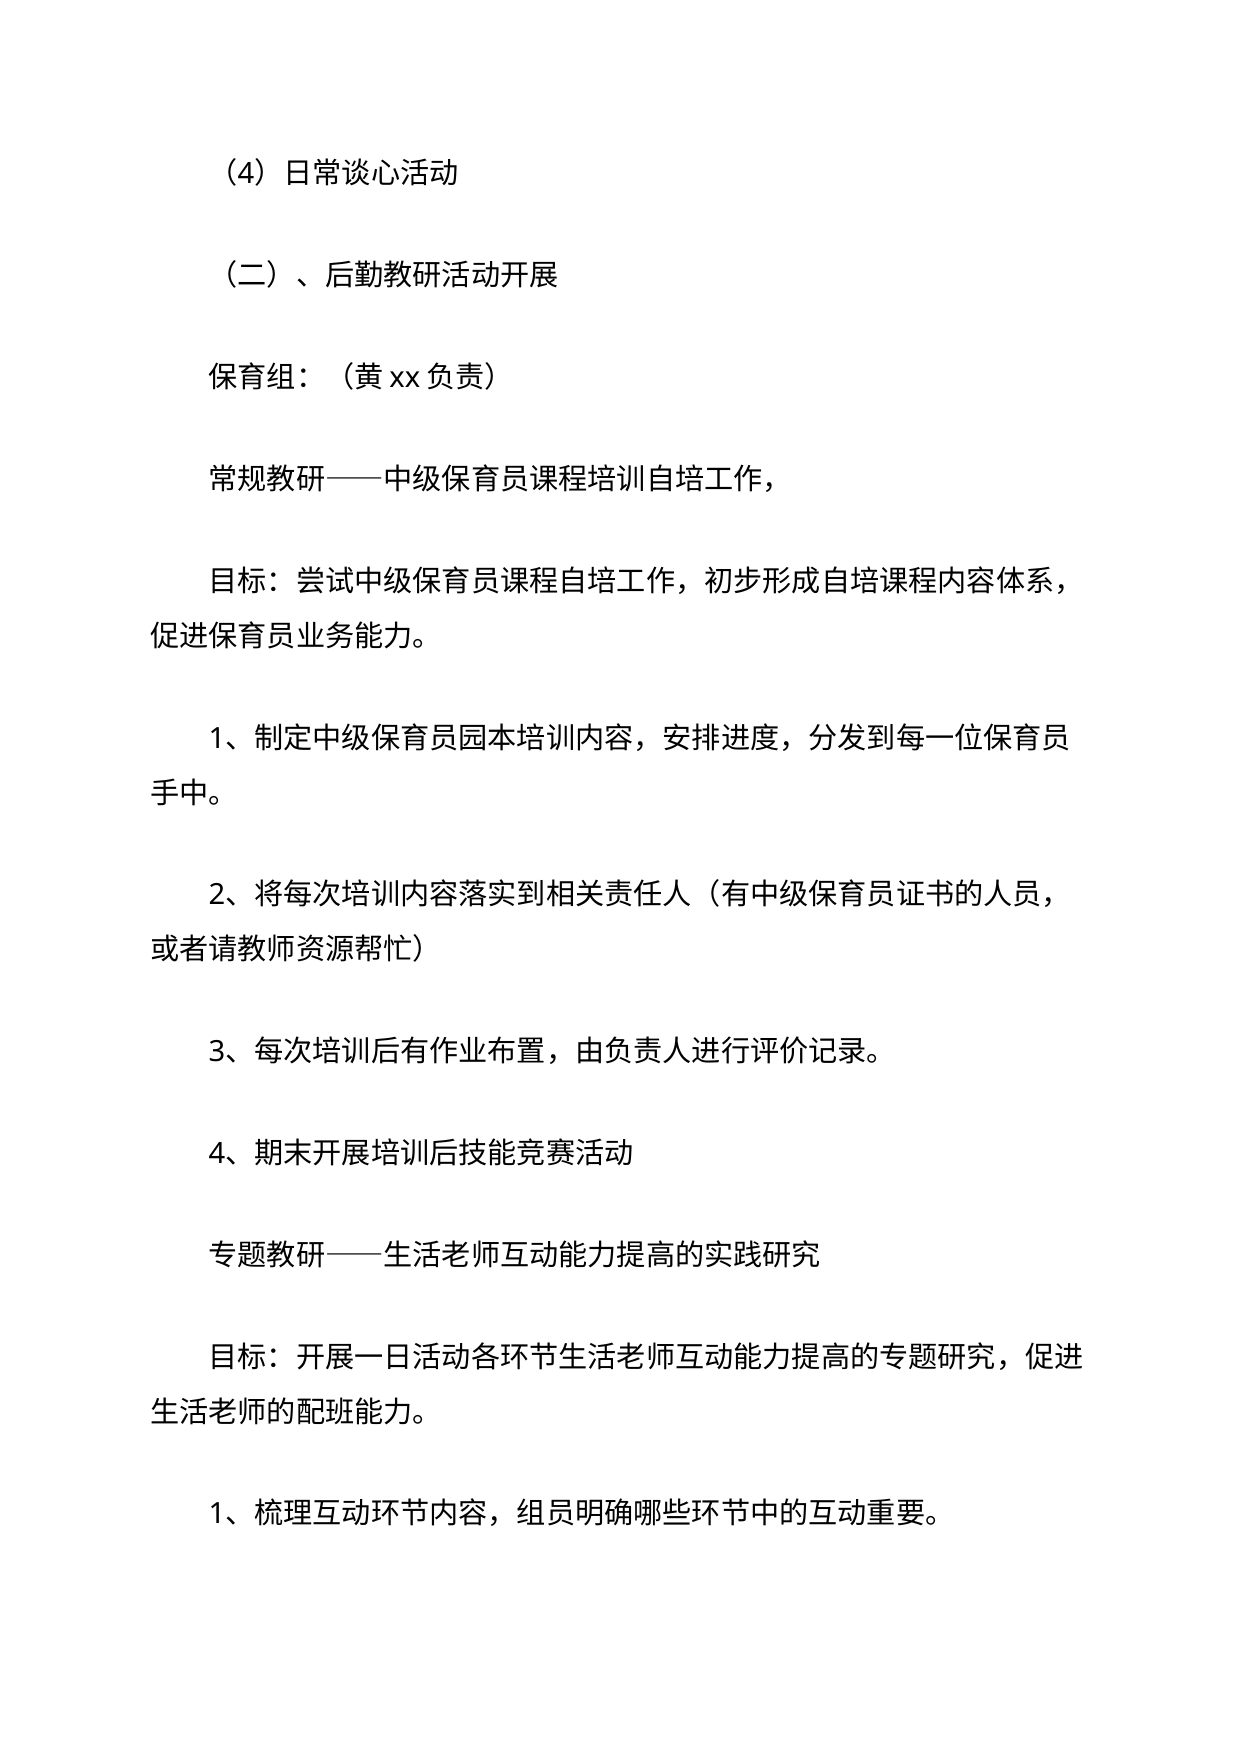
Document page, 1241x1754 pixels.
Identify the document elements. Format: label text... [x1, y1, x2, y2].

text 专题教研——生活老师互动能力提高的实践研究 [150, 1232, 1090, 1274]
text 3、每次培训后有作业布置，由负责人进行评价记录。 [150, 1028, 1090, 1070]
text （二）、后勤教研活动开展 [150, 252, 1090, 294]
text 1、梳理互动环节内容，组员明确哪些环节中的互动重要。 [150, 1490, 1090, 1532]
text 4、期末开展培训后技能竞赛活动 [150, 1130, 1090, 1172]
text 2、将每次培训内容落实到相关责任人（有中级保育员证书的人员，或者请教师资源帮忙） [150, 871, 1090, 968]
text （4）日常谈心活动 [150, 150, 1090, 192]
text 目标：尝试中级保育员课程自培工作，初步形成自培课程内容体系，促进保育员业务能力。 [150, 557, 1090, 655]
text 保育组：（黄xx负责） [150, 354, 1090, 396]
text 常规教研——中级保育员课程培训自培工作， [150, 456, 1090, 498]
text 1、制定中级保育员园本培训内容，安排进度，分发到每一位保育员手中。 [150, 714, 1090, 811]
text 目标：开展一日活动各环节生活老师互动能力提高的专题研究，促进生活老师的配班能力。 [150, 1333, 1090, 1431]
